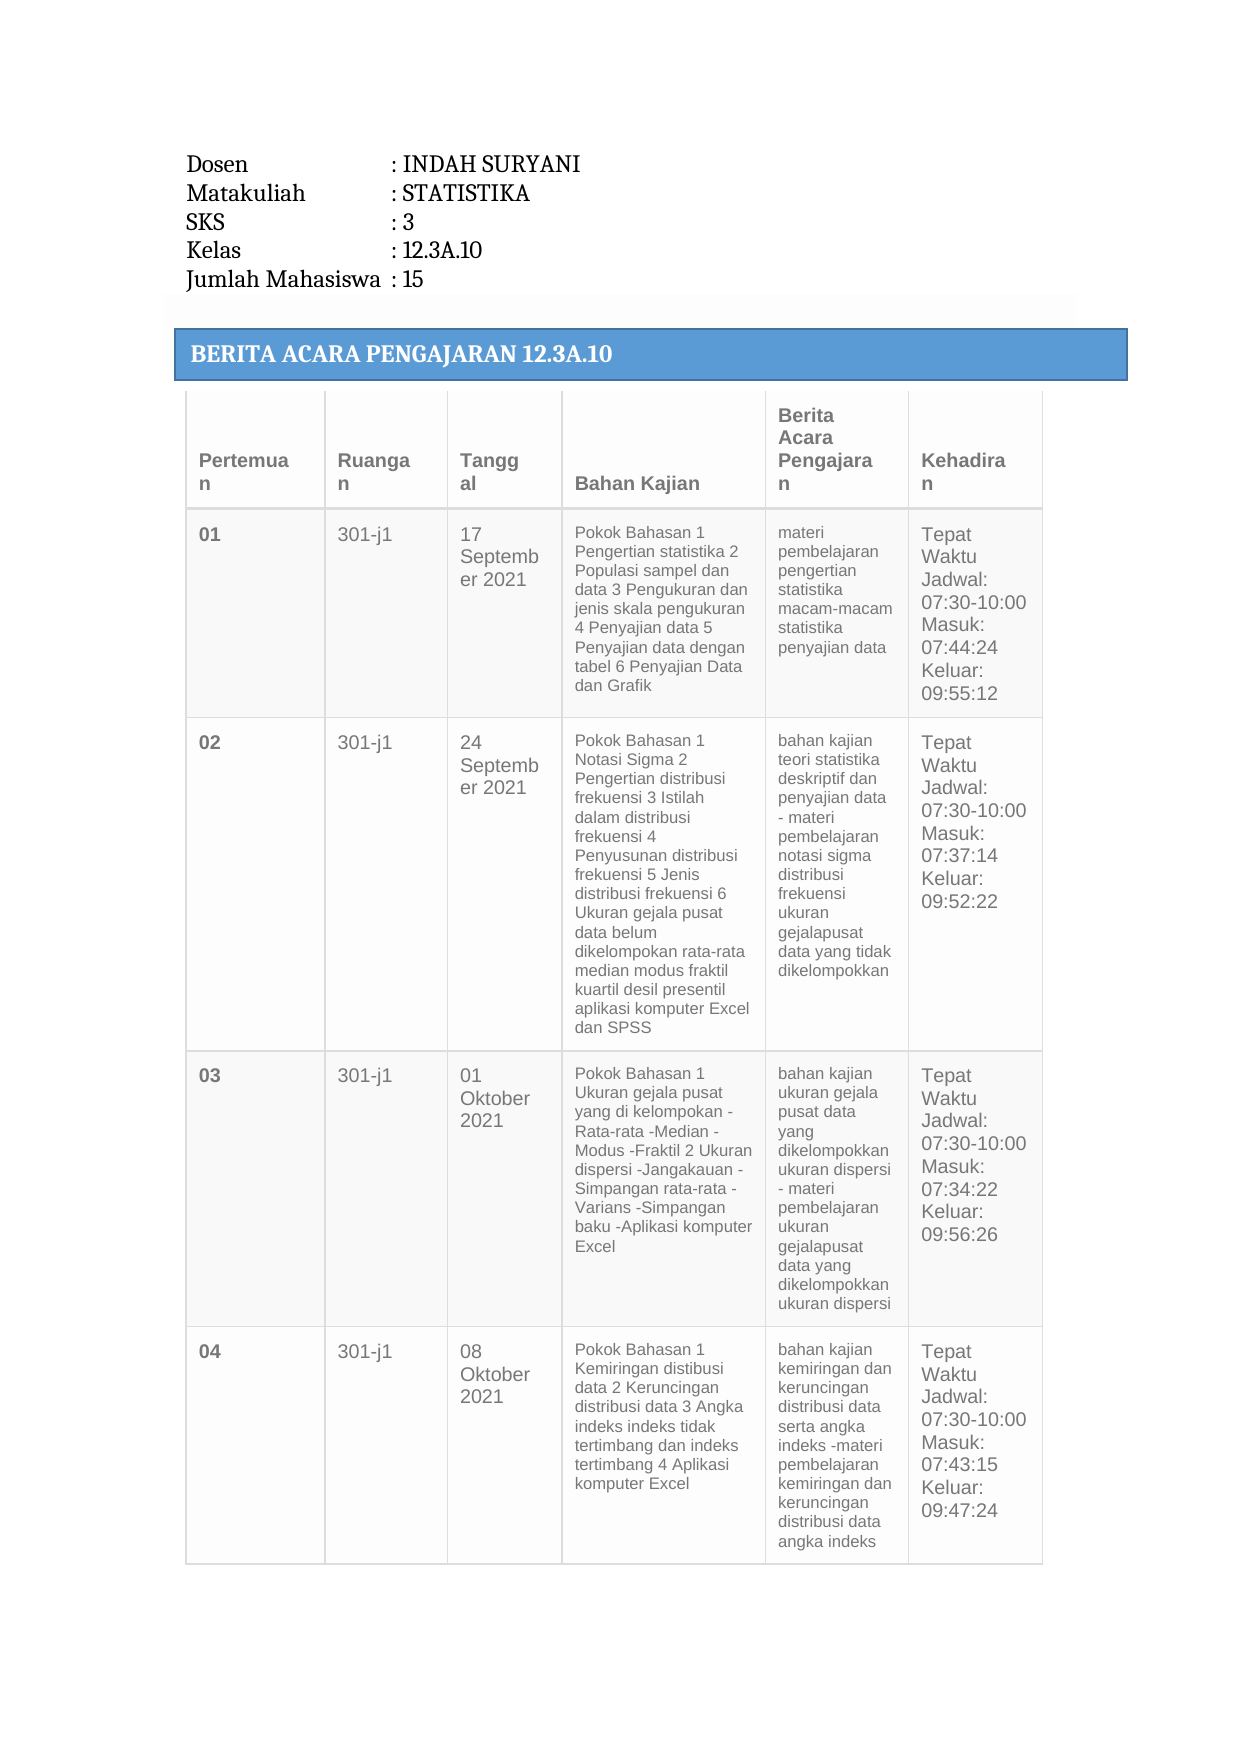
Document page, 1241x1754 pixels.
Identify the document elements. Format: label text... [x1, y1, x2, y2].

table_cell Tepat Waktu Jadwal: 07:30-10:00 Masuk: 07:43:15 Keluar: 09:47:24 [909, 1327, 1042, 1563]
table_header Pertemuan [187, 391, 324, 507]
table_cell 01 Oktober 2021 [448, 1052, 561, 1326]
table_cell 301-j1 [326, 1052, 447, 1326]
table_header : [385, 150, 403, 179]
table_cell : [385, 236, 403, 265]
table_cell 15 [403, 265, 582, 294]
table_cell Tepat Waktu Jadwal: 07:30-10:00 Masuk: 07:34:22 Keluar: 09:56:26 [909, 1052, 1042, 1326]
table_cell 02 [187, 718, 324, 1050]
table_cell Pokok Bahasan 1 Notasi Sigma 2 Pengertian distribusi frekuensi 3 Istilah dalam distribusi frekuensi 4 Penyusunan distribusi frekuensi 5 Jenis distribusi frekuensi 6 Ukuran gejala pusat data belum dikelompokan rata-rata median modus fraktil kuartil desil presentil aplikasi komputer Excel dan SPSS [563, 718, 765, 1050]
table_cell bahan kajian kemiringan dan keruncingan distribusi data serta angka indeks -materi pembelajaran kemiringan dan keruncingan distribusi data angka indeks [766, 1327, 908, 1563]
table_cell Pokok Bahasan 1 Pengertian statistika 2 Populasi sampel dan data 3 Pengukuran dan jenis skala pengukuran 4 Penyajian data 5 Penyajian data dengan tabel 6 Penyajian Data dan Grafik [563, 510, 765, 717]
table_cell 03 [187, 1052, 324, 1326]
table_header Ruangan [326, 391, 447, 507]
table_cell : [385, 265, 403, 294]
table_header Bahan Kajian [563, 391, 765, 507]
table_cell 12.3A.10 [403, 236, 582, 265]
table_cell 17 September 2021 [448, 510, 561, 717]
table_header Berita Acara Pengajaran [766, 391, 908, 507]
table_cell Matakuliah [186, 179, 385, 207]
table_cell 01 [187, 510, 324, 717]
table_cell Tepat Waktu Jadwal: 07:30-10:00 Masuk: 07:44:24 Keluar: 09:55:12 [909, 510, 1042, 717]
table_cell : [385, 179, 403, 207]
table_cell Pokok Bahasan 1 Kemiringan distibusi data 2 Keruncingan distribusi data 3 Angka indeks indeks tidak tertimbang dan indeks tertimbang 4 Aplikasi komputer Excel [563, 1327, 765, 1563]
table_cell bahan kajian teori statistika deskriptif dan penyajian data - materi pembelajaran notasi sigma distribusi frekuensi ukuran gejalapusat data yang tidak dikelompokkan [766, 718, 908, 1050]
table_cell : [385, 208, 403, 236]
table_cell 04 [187, 1327, 324, 1563]
table_header INDAH SURYANI [403, 150, 582, 179]
table_cell 301-j1 [326, 1327, 447, 1563]
table_header Dosen [186, 150, 385, 179]
table_cell bahan kajian ukuran gejala pusat data yang dikelompokkan ukuran dispersi - materi pembelajaran ukuran gejalapusat data yang dikelompokkan ukuran dispersi [766, 1052, 908, 1326]
table_cell materi pembelajaran pengertian statistika macam-macam statistika penyajian data [766, 510, 908, 717]
table_cell Kelas [186, 236, 385, 265]
table_header Tanggal [448, 391, 561, 507]
table_cell Pokok Bahasan 1 Ukuran gejala pusat yang di kelompokan -Rata-rata -Median -Modus -Fraktil 2 Ukuran dispersi -Jangakauan -Simpangan rata-rata -Varians -Simpangan baku -Aplikasi komputer Excel [563, 1052, 765, 1326]
table_cell Jumlah Mahasiswa [186, 265, 385, 294]
table_cell 08 Oktober 2021 [448, 1327, 561, 1563]
table_cell 301-j1 [326, 510, 447, 717]
table_cell 301-j1 [326, 718, 447, 1050]
table_cell Tepat Waktu Jadwal: 07:30-10:00 Masuk: 07:37:14 Keluar: 09:52:22 [909, 718, 1042, 1050]
table_cell SKS [186, 208, 385, 236]
table_cell STATISTIKA [403, 179, 582, 207]
table_header Kehadiran [909, 391, 1042, 507]
table_cell 3 [403, 208, 582, 236]
table_cell 24 September 2021 [448, 718, 561, 1050]
